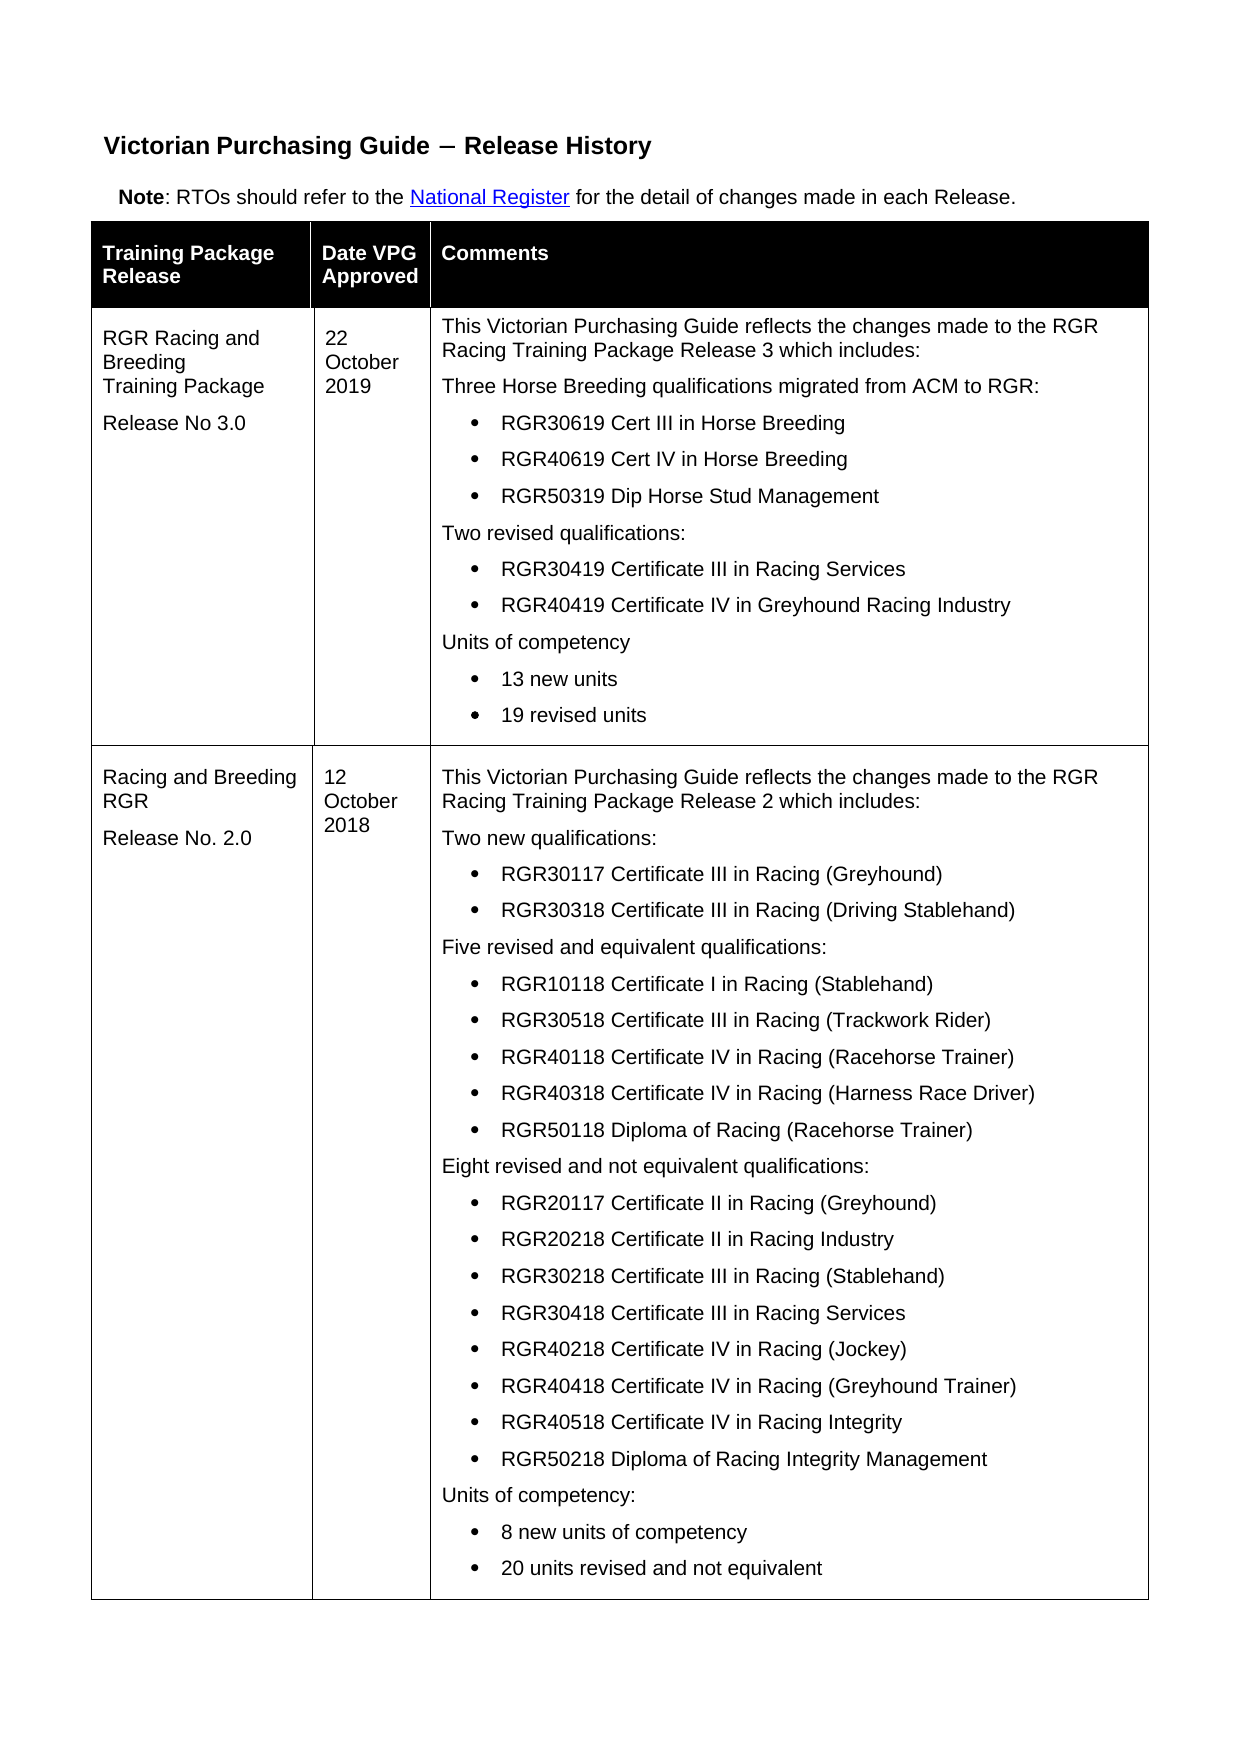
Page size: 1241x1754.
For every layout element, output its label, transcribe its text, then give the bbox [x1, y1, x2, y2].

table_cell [431, 746, 1148, 1599]
table_cell RGR Racing and Breeding Training Package Release No 3.0 [92, 308, 314, 745]
text Note: RTOs should refer to the National Register for the detail of changes made in each Release. [118, 184, 1122, 208]
table_cell Racing and Breeding RGR Release No. 2.0 [92, 746, 312, 1599]
table_cell 12 October 2018 [313, 746, 430, 1599]
table_header Comments [431, 222, 1148, 307]
table_header Training Package Release [92, 222, 310, 307]
subtitle Victorian Purchasing Guide Release History [88, 131, 1122, 159]
table_header Date VPG Approved [311, 222, 430, 307]
table_cell This Victorian Purchasing Guide reflects the changes made to the RGR Racing Training Package Release 3 which includes: Three Horse Breeding qualifications migrated from ACM to RGR: RGR30619 Cert III in Horse Breeding RGR40619 Cert IV in Horse Breeding RGR50319 Dip Horse Stud Management Two revised qualifications: RGR30419 Certificate III in Racing Services RGR40419 Certificate IV in Greyhound Racing Industry Units of competency 13 new units 19 revised units [431, 308, 1148, 745]
table_cell 22 October 2019 [315, 308, 430, 745]
